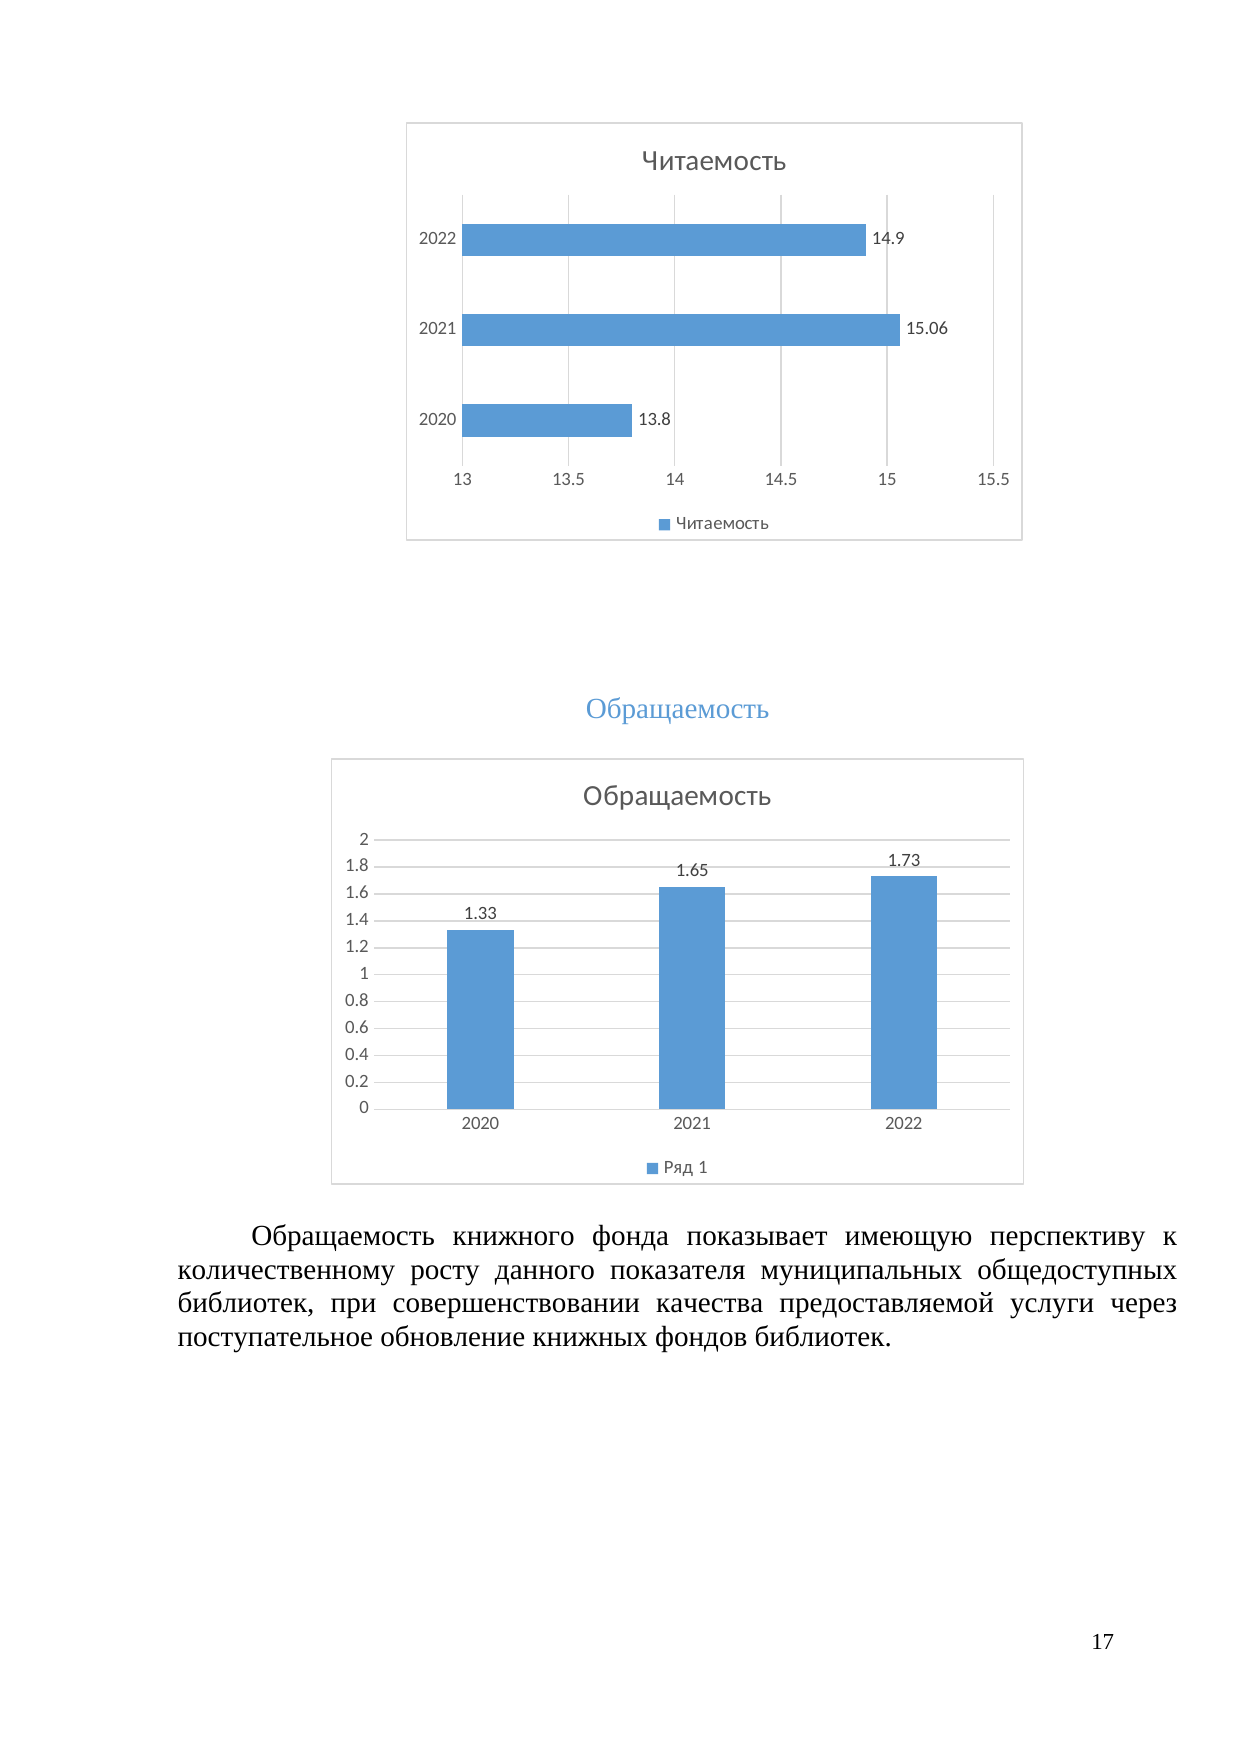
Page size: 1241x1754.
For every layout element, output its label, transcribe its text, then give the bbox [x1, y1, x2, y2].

text Обращаемость книжного фонда показывает имеющую перспективу к количественному росту данного показателя муниципальных общедоступных библиотек, при совершенствовании качества предоставляемой услуги через поступательное обновление книжных фондов библиотек. [177, 1218, 1178, 1352]
text Обращаемость [177, 691, 1178, 724]
